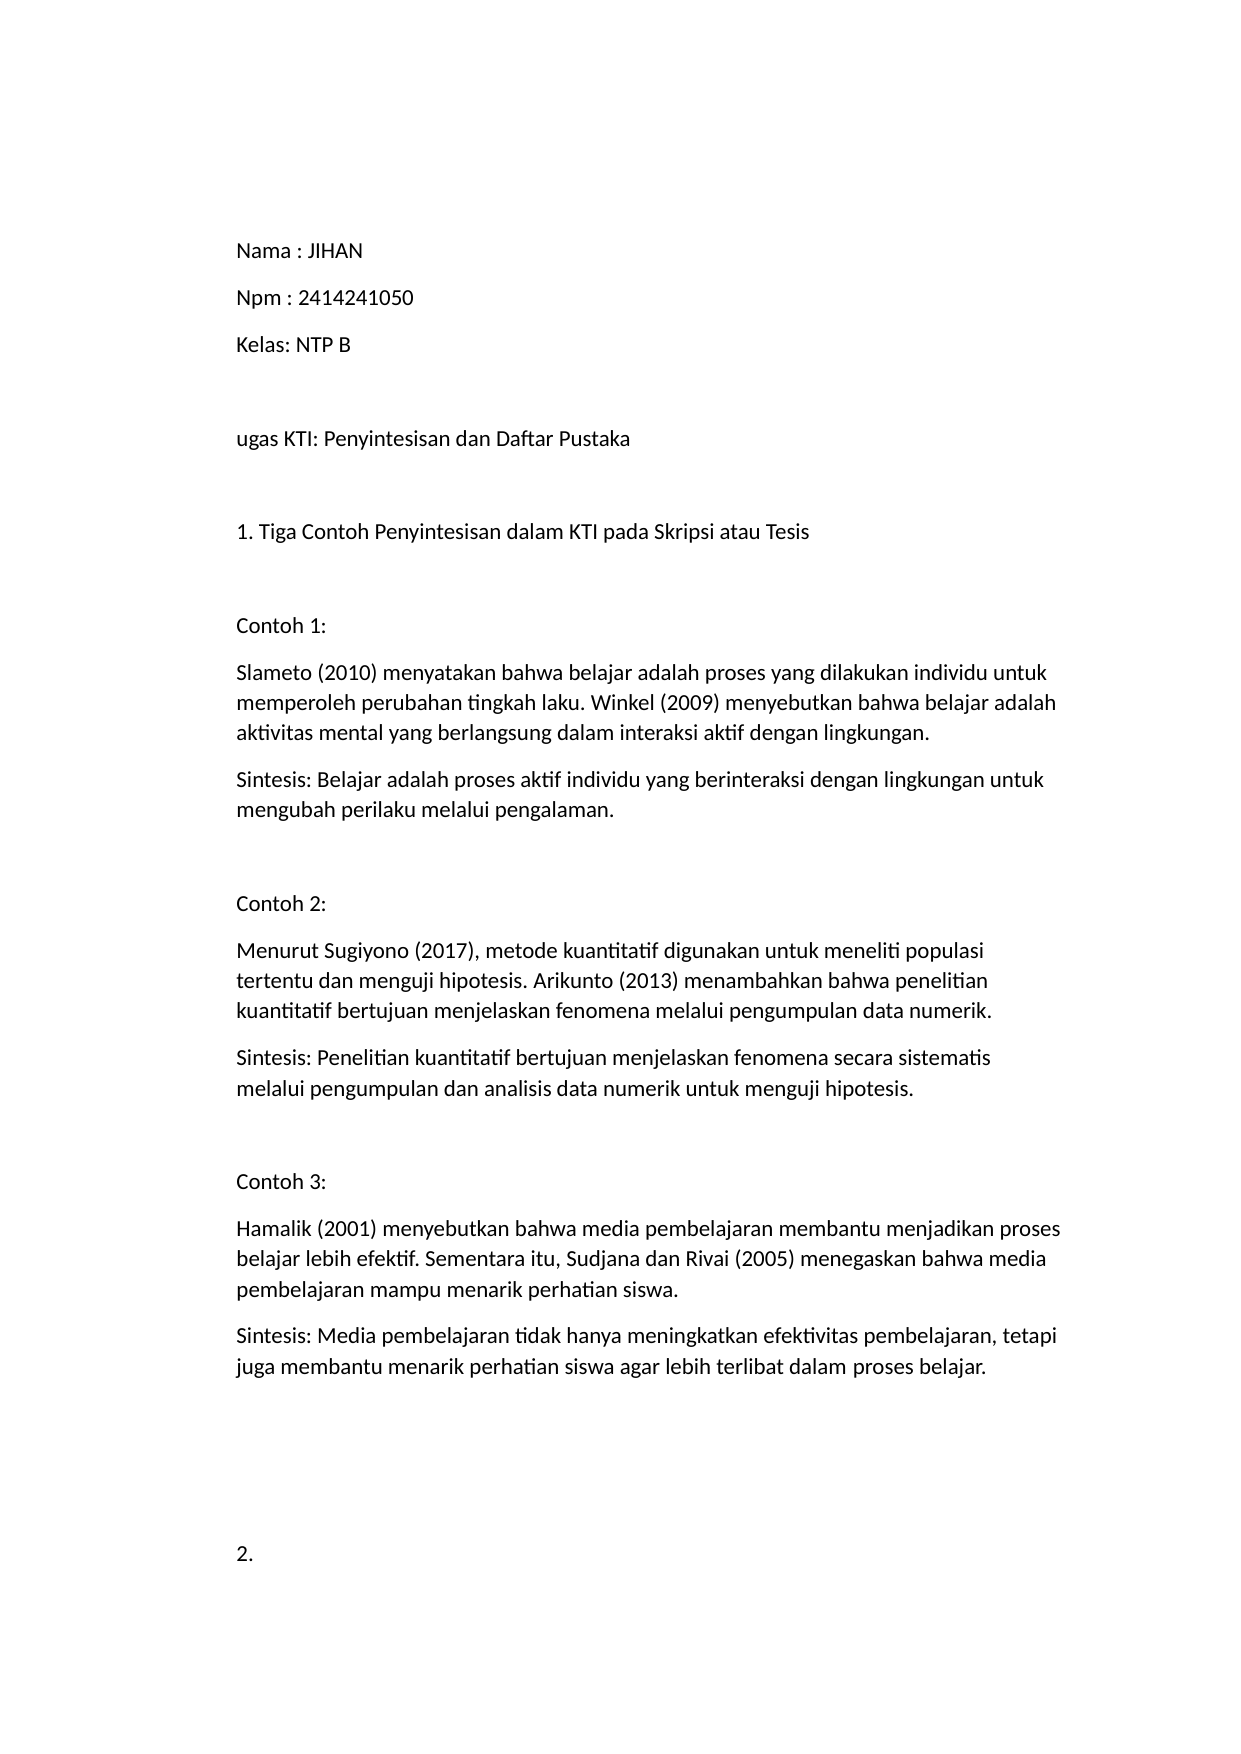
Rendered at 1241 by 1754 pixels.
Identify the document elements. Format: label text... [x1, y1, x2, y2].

text Sintesis: Penelitian kuantitatif bertujuan menjelaskan fenomena secara sistematis melalui pengumpulan dan analisis data numerik untuk menguji hipotesis. [236, 1043, 1063, 1102]
text Hamalik (2001) menyebutkan bahwa media pembelajaran membantu menjadikan proses belajar lebih efektif. Sementara itu, Sudjana dan Rivai (2005) menegaskan bahwa media pembelajaran mampu menarik perhatian siswa. [236, 1214, 1063, 1303]
text Slameto (2010) menyatakan bahwa belajar adalah proses yang dilakukan individu untuk memperoleh perubahan tingkah laku. Winkel (2009) menyebutkan bahwa belajar adalah aktivitas mental yang berlangsung dalam interaksi aktif dengan lingkungan. [236, 658, 1063, 747]
text Contoh 3: [236, 1167, 1063, 1196]
text Kelas: NTP B [236, 330, 1063, 358]
text Sintesis: Belajar adalah proses aktif individu yang berinteraksi dengan lingkungan untuk mengubah perilaku melalui pengalaman. [236, 765, 1063, 824]
text Menurut Sugiyono (2017), metode kuantitatif digunakan untuk meneliti populasi tertentu dan menguji hipotesis. Arikunto (2013) menambahkan bahwa penelitian kuantitatif bertujuan menjelaskan fenomena melalui pengumpulan data numerik. [236, 936, 1063, 1025]
text Sintesis: Media pembelajaran tidak hanya meningkatkan efektivitas pembelajaran, tetapi juga membantu menarik perhatian siswa agar lebih terlibat dalam proses belajar. [236, 1322, 1063, 1380]
text Contoh 2: [236, 889, 1063, 917]
text 2. [236, 1539, 1063, 1567]
text 1. Tiga Contoh Penyintesisan dalam KTI pada Skripsi atau Tesis [236, 517, 1063, 546]
text Npm : 2414241050 [236, 283, 1063, 311]
text Nama : JIHAN [236, 236, 1063, 264]
text ugas KTI: Penyintesisan dan Daftar Pustaka [236, 424, 1063, 452]
text Contoh 1: [236, 611, 1063, 639]
